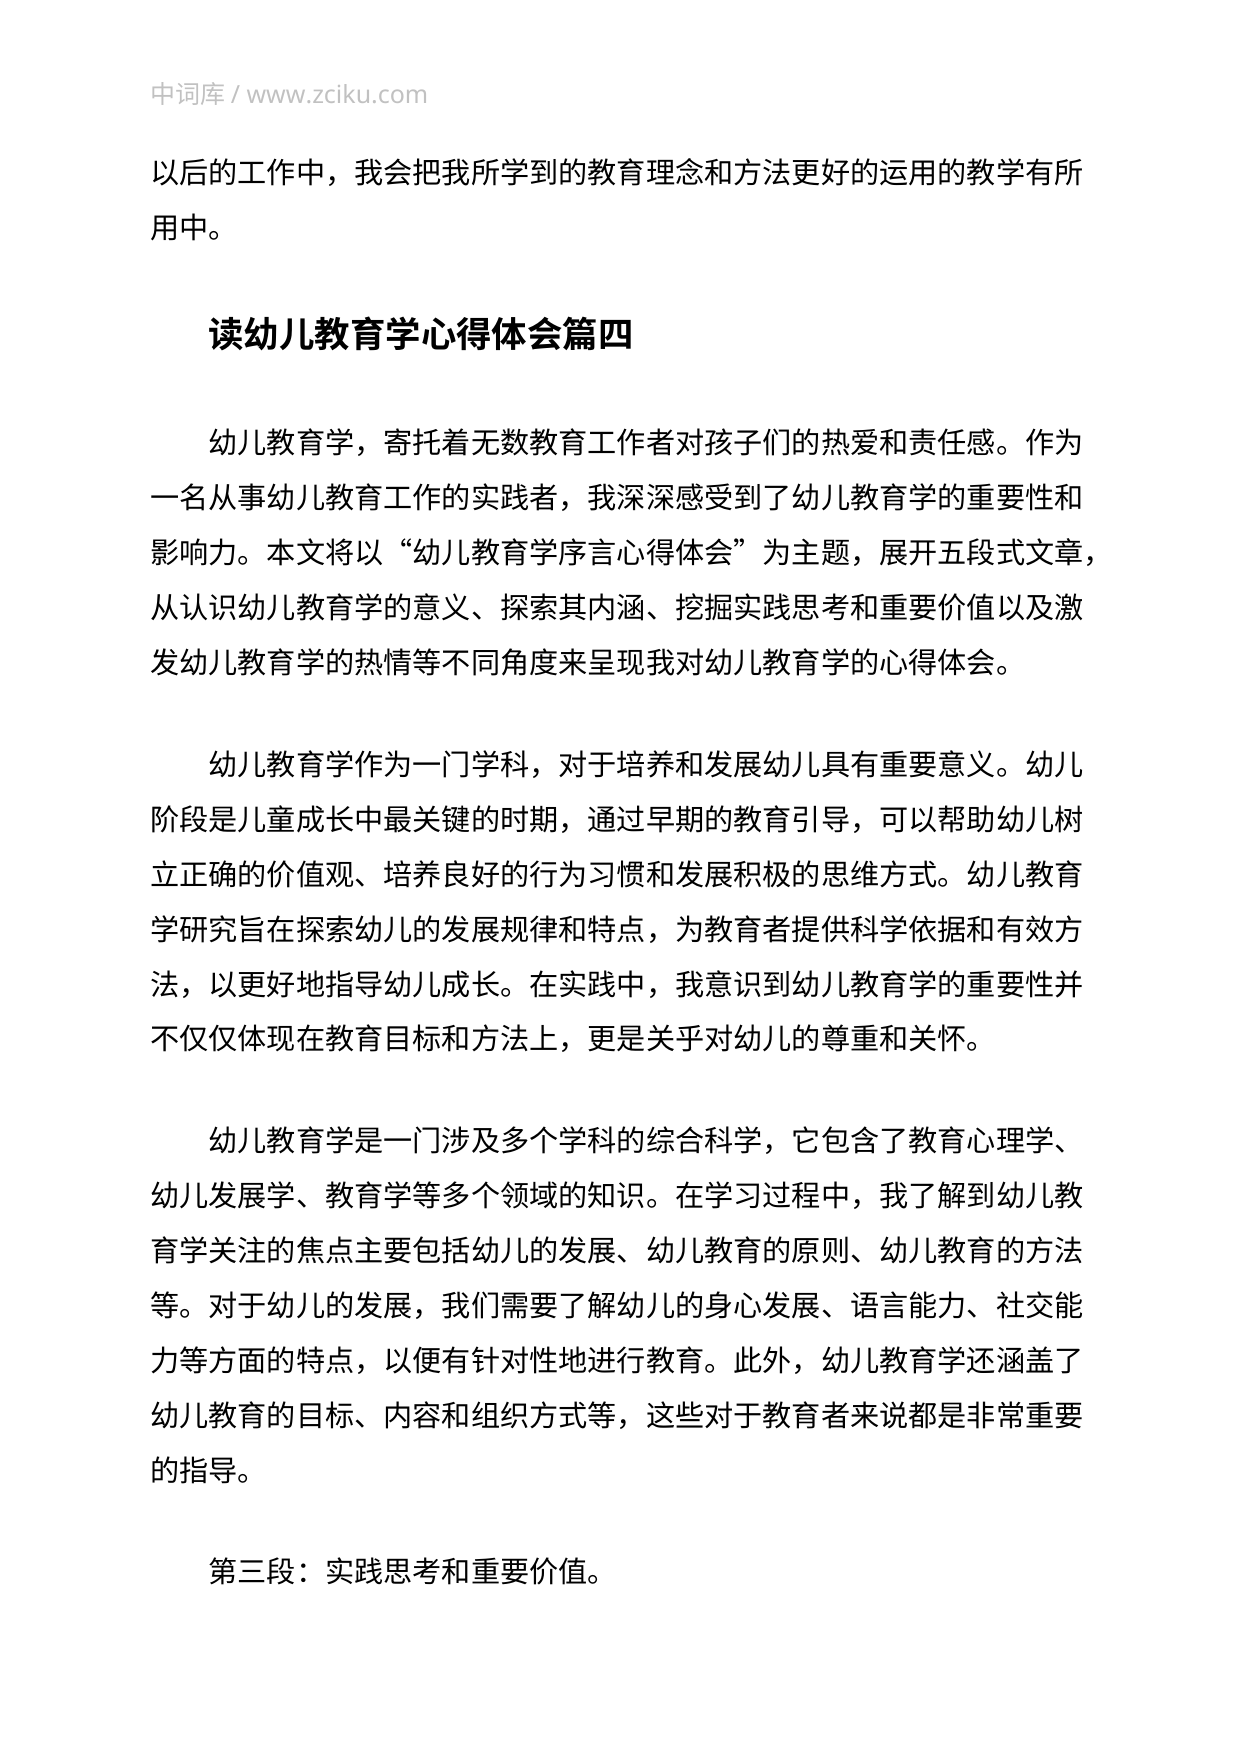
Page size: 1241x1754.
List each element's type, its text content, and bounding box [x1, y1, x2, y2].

text 第三段：实践思考和重要价值。 [150, 1549, 1090, 1591]
text 幼儿教育学是一门涉及多个学科的综合科学，它包含了教育心理学、幼儿发展学、教育学等多个领域的知识。在学习过程中，我了解到幼儿教育学关注的焦点主要包括幼儿的发展、幼儿教育的原则、幼儿教育的方法等。对于幼儿的发展，我们需要了解幼儿的身心发展、语言能力、社交能力等方面的特点，以便有针对性地进行教育。此外，幼儿教育学还涵盖了幼儿教育的目标、内容和组织方式等，这些对于教育者来说都是非常重要的指导。 [150, 1118, 1090, 1489]
text 幼儿教育学，寄托着无数教育工作者对孩子们的热爱和责任感。作为一名从事幼儿教育工作的实践者，我深深感受到了幼儿教育学的重要性和影响力。本文将以“幼儿教育学序言心得体会”为主题，展开五段式文章，从认识幼儿教育学的意义、探索其内涵、挖掘实践思考和重要价值以及激发幼儿教育学的热情等不同角度来呈现我对幼儿教育学的心得体会。 [150, 420, 1090, 682]
text 幼儿教育学作为一门学科，对于培养和发展幼儿具有重要意义。幼儿阶段是儿童成长中最关键的时期，通过早期的教育引导，可以帮助幼儿树立正确的价值观、培养良好的行为习惯和发展积极的思维方式。幼儿教育学研究旨在探索幼儿的发展规律和特点，为教育者提供科学依据和有效方法，以更好地指导幼儿成长。在实践中，我意识到幼儿教育学的重要性并不仅仅体现在教育目标和方法上，更是关乎对幼儿的尊重和关怀。 [150, 741, 1090, 1058]
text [150, 150, 1090, 247]
text 读幼儿教育学心得体会篇四 [150, 307, 1090, 358]
